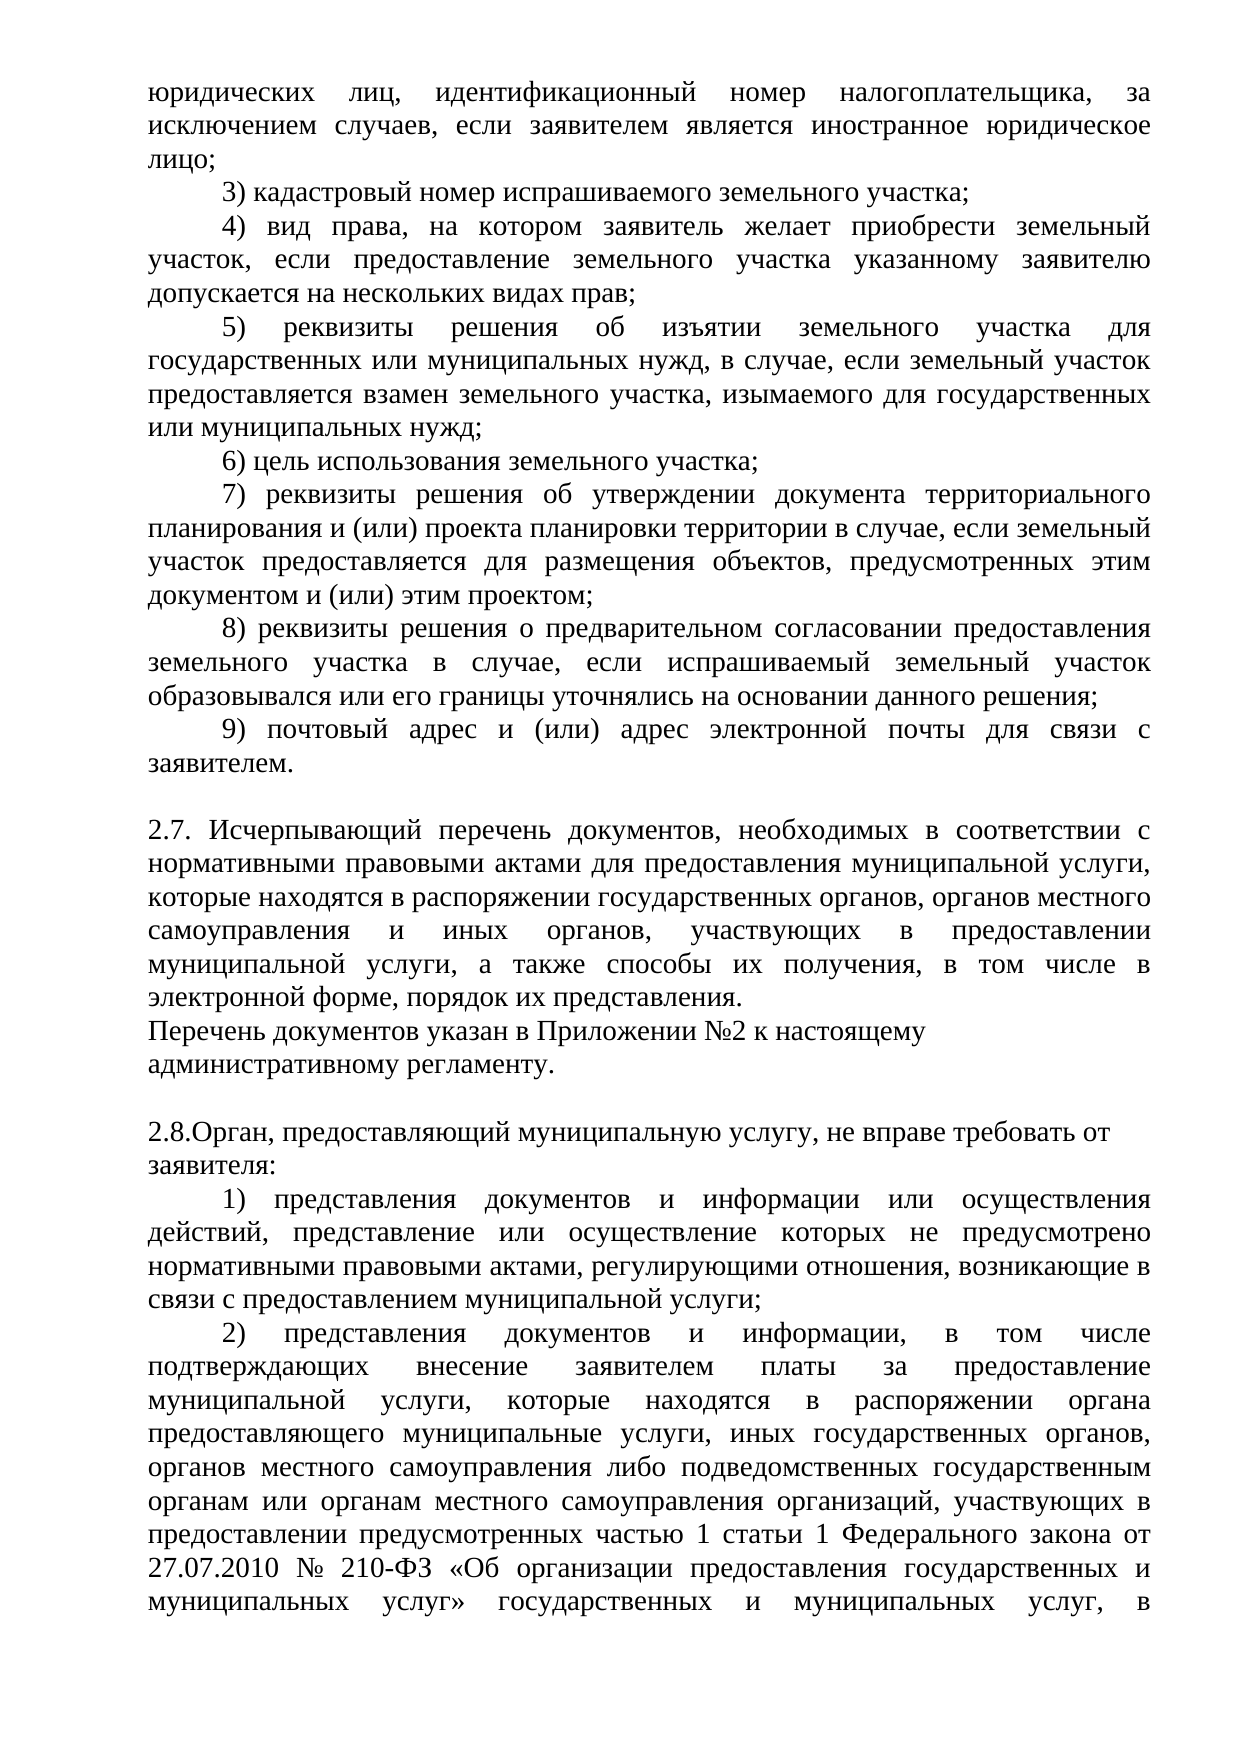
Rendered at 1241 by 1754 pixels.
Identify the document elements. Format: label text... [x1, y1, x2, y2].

text Перечень документов указан в Приложении №2 к настоящему административному регламенту. [148, 1013, 1152, 1080]
text 6) цель использования земельного участка; [148, 443, 1152, 476]
text 2.8.Орган, предоставляющий муниципальную услугу, не вправе требовать от заявителя: [148, 1114, 1152, 1181]
text 8) реквизиты решения о предварительном согласовании предоставления земельного участка в случае, если испрашиваемый земельный участок образовывался или его границы уточнялись на основании данного решения; [148, 611, 1152, 711]
text 2.7. Исчерпывающий перечень документов, необходимых в соответствии с нормативными правовыми актами для предоставления муниципальной услуги, которые находятся в распоряжении государственных органов, органов местного самоуправления и иных органов, участвующих в предоставлении муниципальной услуги, а также способы их получения, в том числе в электронной форме, порядок их представления. [148, 812, 1152, 1013]
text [148, 1315, 1152, 1617]
text 5) реквизиты решения об изъятии земельного участка для государственных или муниципальных нужд, в случае, если земельный участок предоставляется взамен земельного участка, изымаемого для государственных или муниципальных нужд; [148, 309, 1152, 443]
text 4) вид права, на котором заявитель желает приобрести земельный участок, если предоставление земельного участка указанному заявителю допускается на нескольких видах прав; [148, 208, 1152, 309]
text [148, 74, 1152, 174]
text 7) реквизиты решения об утверждении документа территориального планирования и (или) проекта планировки территории в случае, если земельный участок предоставляется для размещения объектов, предусмотренных этим документом и (или) этим проектом; [148, 476, 1152, 611]
text 3) кадастровый номер испрашиваемого земельного участка; [148, 174, 1152, 208]
text 9) почтовый адрес и (или) адрес электронной почты для связи с заявителем. [148, 711, 1152, 778]
text 1) представления документов и информации или осуществления действий, представление или осуществление которых не предусмотрено нормативными правовыми актами, регулирующими отношения, возникающие в связи с предоставлением муниципальной услуги; [148, 1181, 1152, 1315]
